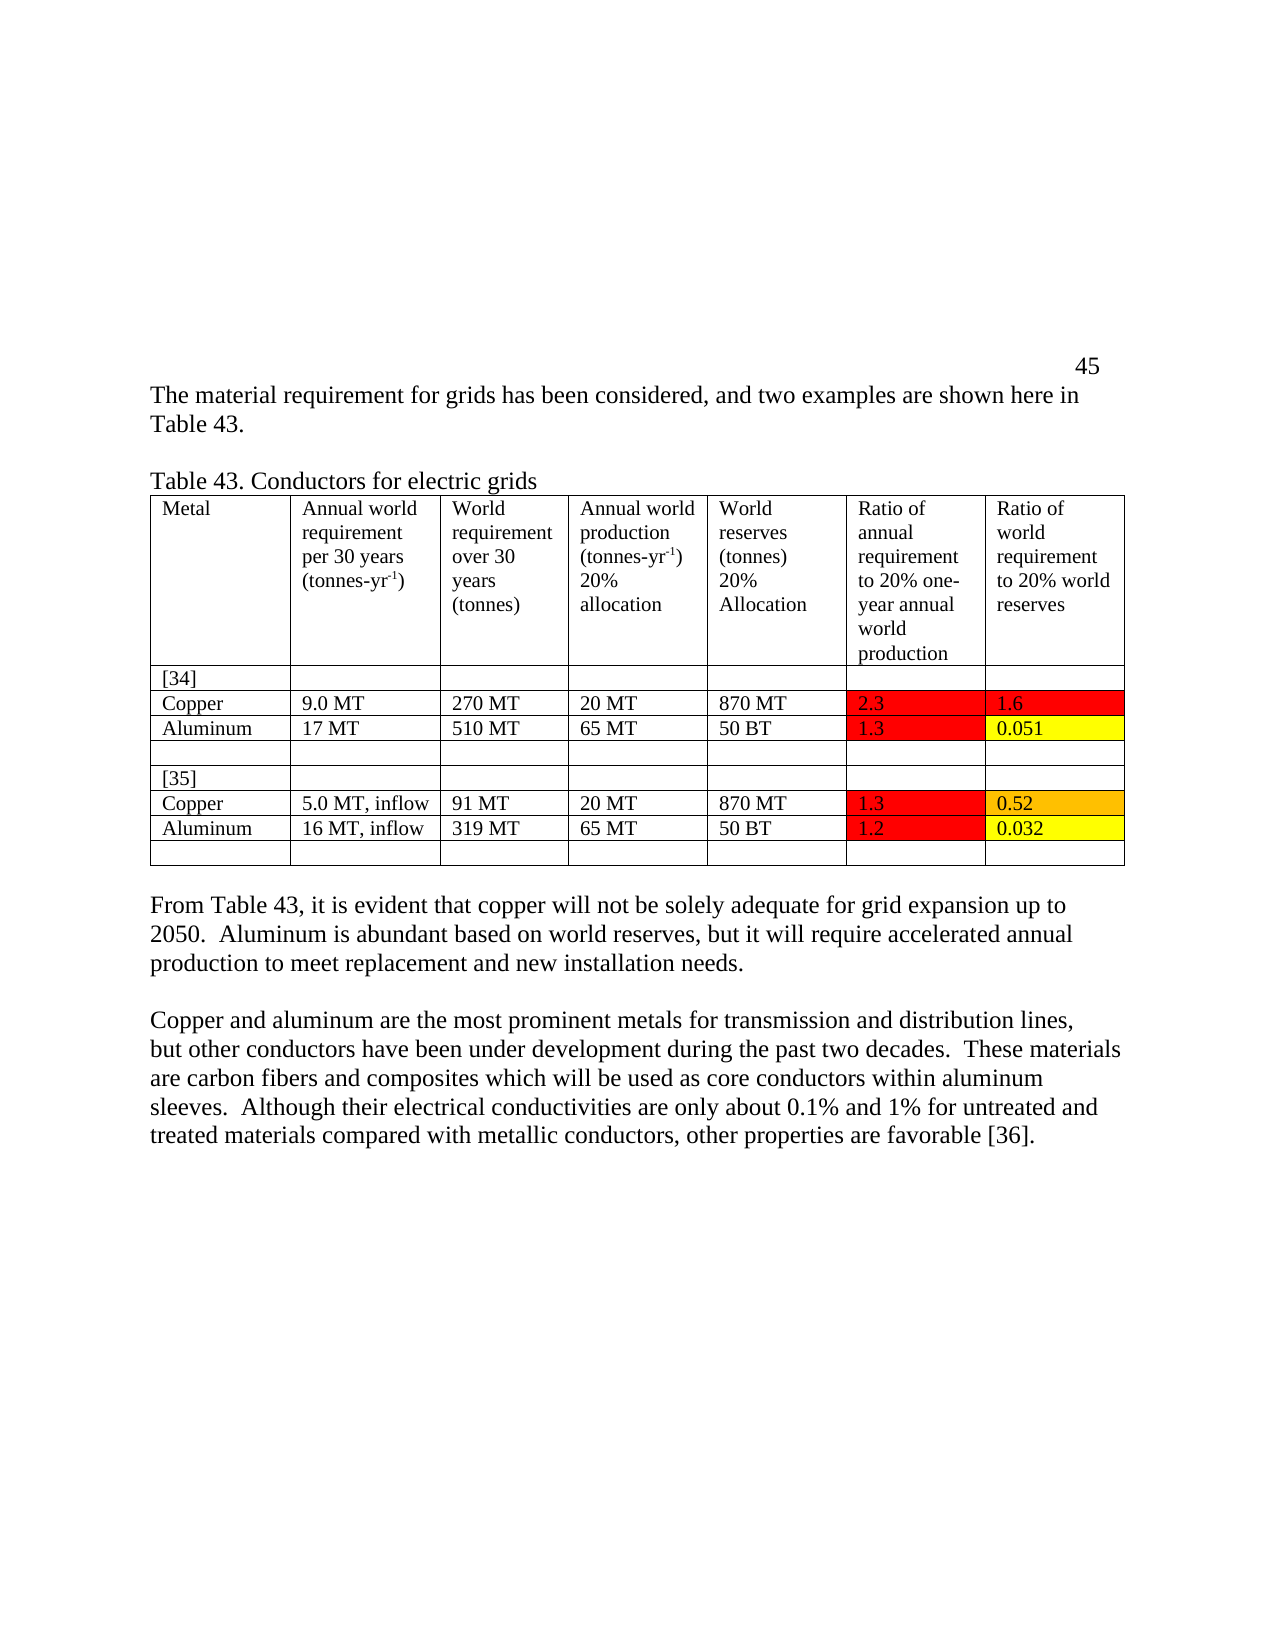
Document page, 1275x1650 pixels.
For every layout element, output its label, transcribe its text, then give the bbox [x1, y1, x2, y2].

table_cell 0.051 [986, 716, 1124, 740]
table_cell [708, 841, 846, 865]
table_cell 9.0 MT [291, 691, 440, 715]
table_cell 1.6 [986, 691, 1124, 715]
table_cell [569, 741, 707, 765]
table_cell Copper [151, 691, 290, 715]
table_header World requirement over 30 years (tonnes) [441, 496, 568, 664]
table_header Annual world requirement per 30 years (tonnes-yr-1) [291, 496, 440, 664]
text Table 43. Conductors for electric grids [150, 466, 1125, 495]
table_cell [569, 841, 707, 865]
table_cell [986, 841, 1124, 865]
table_cell [708, 766, 846, 790]
text but other conductors have been under development during the past two decades. These materials are carbon fibers and composites which will be used as core conductors within aluminum sleeves. Although their electrical conductivities are only about 0.1% and 1% for untreated and treated materials compared with metallic conductors, other properties are favorable [36]. [150, 1034, 1125, 1149]
table_cell 20 MT [569, 791, 707, 815]
text From Table 43, it is evident that copper will not be solely adequate for grid expansion up to 2050. Aluminum is abundant based on world reserves, but it will require accelerated annual production to meet replacement and new installation needs. [150, 890, 1125, 977]
table_cell 870 MT [708, 791, 846, 815]
table_header Metal [151, 496, 290, 664]
text Copper and aluminum are the most prominent metals for transmission and distribution lines, [150, 1005, 1125, 1034]
table_cell [441, 841, 568, 865]
table_cell 2.3 [847, 691, 985, 715]
table_cell [151, 741, 290, 765]
table_cell [291, 766, 440, 790]
table_cell 1.3 [847, 791, 985, 815]
table_cell [986, 766, 1124, 790]
table_cell 50 BT [708, 816, 846, 840]
table_header World reserves (tonnes) 20% Allocation [708, 496, 846, 664]
table_cell [291, 666, 440, 689]
table_cell 50 BT [708, 716, 846, 740]
table_cell 1.3 [847, 716, 985, 740]
table_cell 319 MT [441, 816, 568, 840]
table_header Ratio of annual requirement to 20% one-year annual world production [847, 496, 985, 664]
table_cell [708, 741, 846, 765]
table_cell [847, 666, 985, 689]
table_cell [569, 666, 707, 689]
table_cell [986, 741, 1124, 765]
table_cell 1.2 [847, 816, 985, 840]
table_cell [441, 766, 568, 790]
table_cell [291, 841, 440, 865]
table_cell Aluminum [151, 816, 290, 840]
text 45 [150, 351, 1125, 380]
text The material requirement for grids has been considered, and two examples are shown here in Table 43. [150, 380, 1125, 437]
table_cell [441, 741, 568, 765]
table_cell 20 MT [569, 691, 707, 715]
table_cell 16 MT, inflow [291, 816, 440, 840]
table_cell Copper [151, 791, 290, 815]
table_cell [441, 666, 568, 689]
table_cell 65 MT [569, 816, 707, 840]
table_cell [986, 666, 1124, 689]
table_cell 65 MT [569, 716, 707, 740]
table_cell 270 MT [441, 691, 568, 715]
table_cell 0.032 [986, 816, 1124, 840]
table_cell [34] [151, 666, 290, 689]
table_cell [847, 766, 985, 790]
table_cell [291, 741, 440, 765]
table_cell [708, 666, 846, 689]
table_header Annual world production (tonnes-yr-1) 20% allocation [569, 496, 707, 664]
table_cell [151, 841, 290, 865]
table_cell 0.52 [986, 791, 1124, 815]
table_cell Aluminum [151, 716, 290, 740]
table_cell 5.0 MT, inflow [291, 791, 440, 815]
table_cell [569, 766, 707, 790]
table_cell 870 MT [708, 691, 846, 715]
table_cell [847, 741, 985, 765]
table_cell [35] [151, 766, 290, 790]
table_cell [847, 841, 985, 865]
table_cell 91 MT [441, 791, 568, 815]
table_cell 510 MT [441, 716, 568, 740]
table_header Ratio of world requirement to 20% world reserves [986, 496, 1124, 664]
table_cell 17 MT [291, 716, 440, 740]
